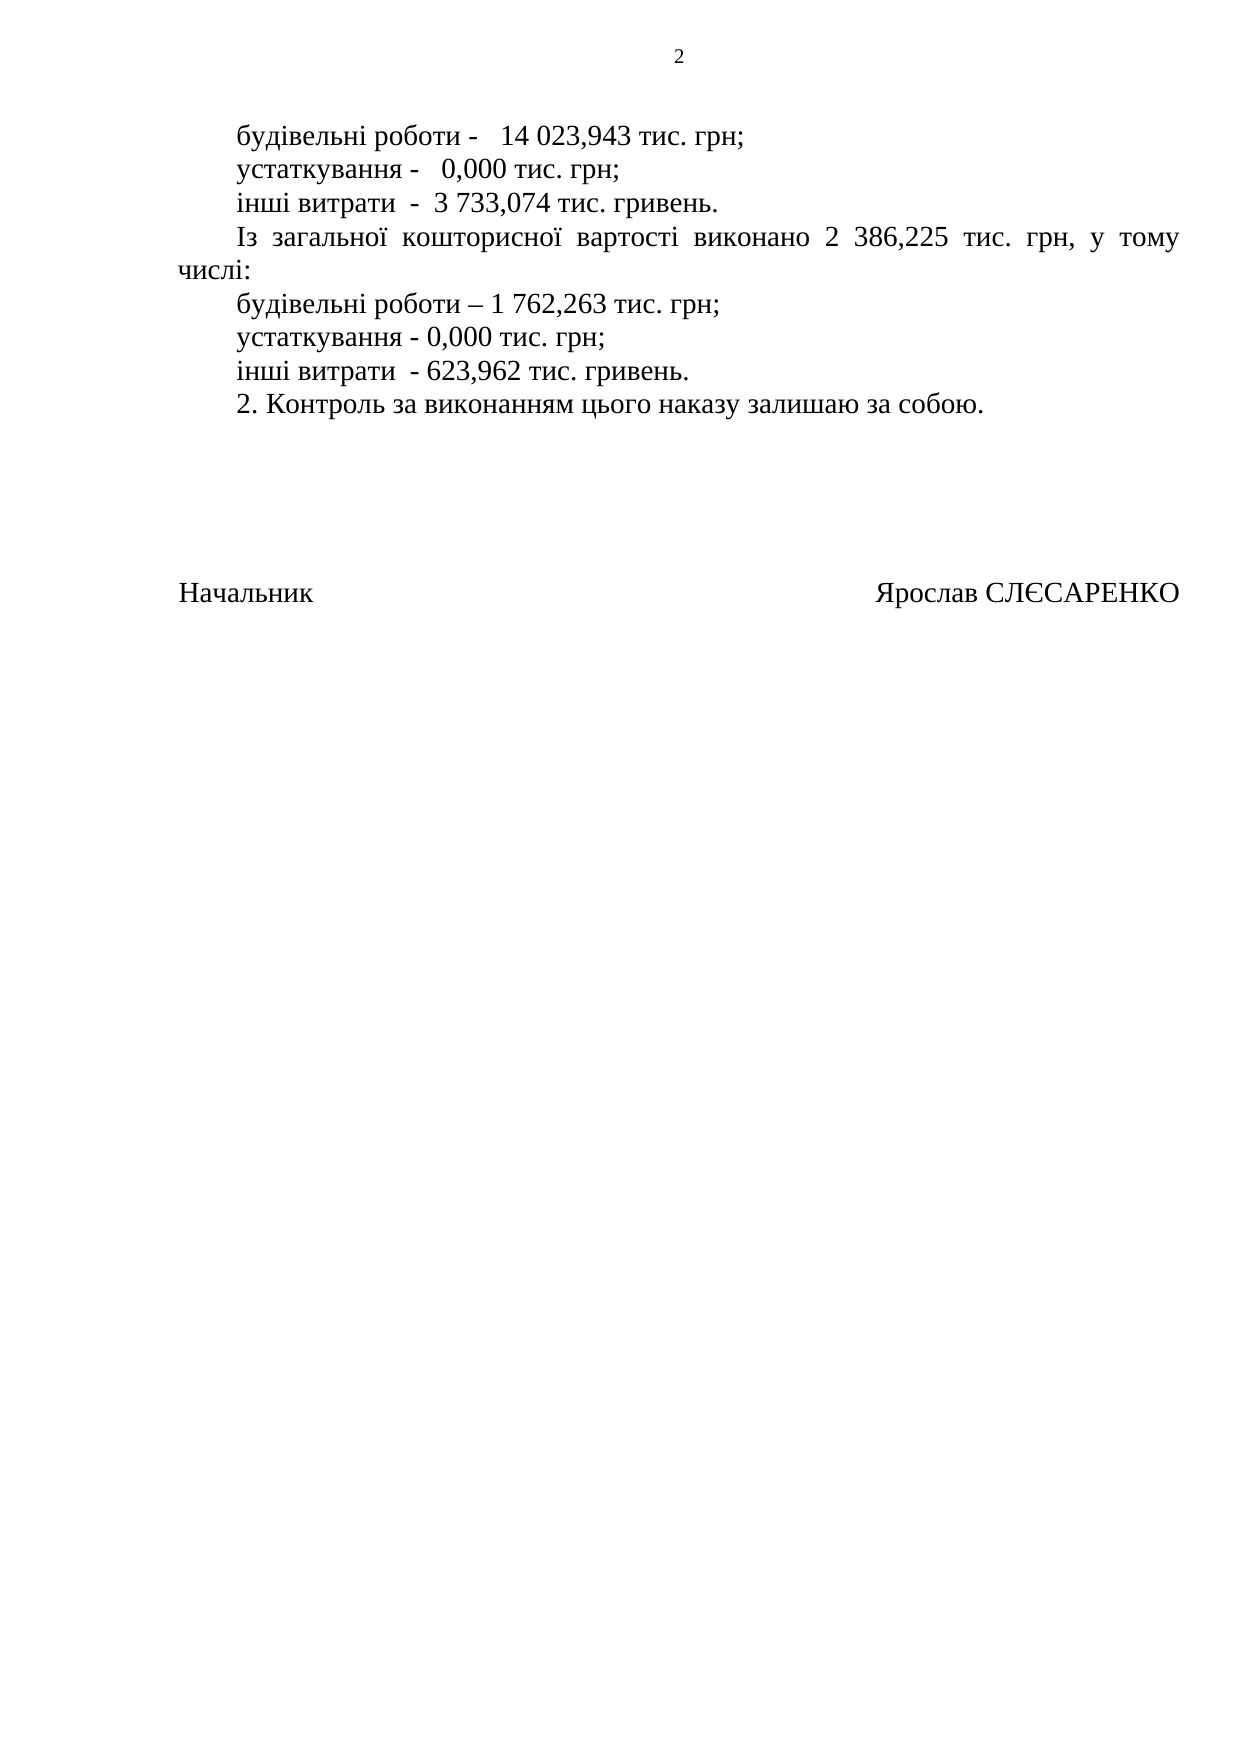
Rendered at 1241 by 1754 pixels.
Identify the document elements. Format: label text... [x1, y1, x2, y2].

text Із загальної кошторисної вартості виконано 2 386,225 тис. грн, у тому числі: [177, 219, 1181, 286]
text будівельні роботи – 1 762,263 тис. грн; [177, 286, 1181, 319]
text будівельні роботи - 14 023,943 тис. грн; [177, 118, 1181, 152]
text інші витрати - 623,962 тис. гривень. [177, 353, 1181, 386]
text Начальник Ярослав СЛЄСАРЕНКО [177, 575, 1181, 608]
text інші витрати - 3 733,074 тис. гривень. [177, 185, 1181, 219]
list Контроль за виконанням цього наказу залишаю за собою. [236, 386, 1181, 420]
text устаткування - 0,000 тис. грн; [177, 152, 1181, 185]
text устаткування - 0,000 тис. грн; [177, 319, 1181, 353]
